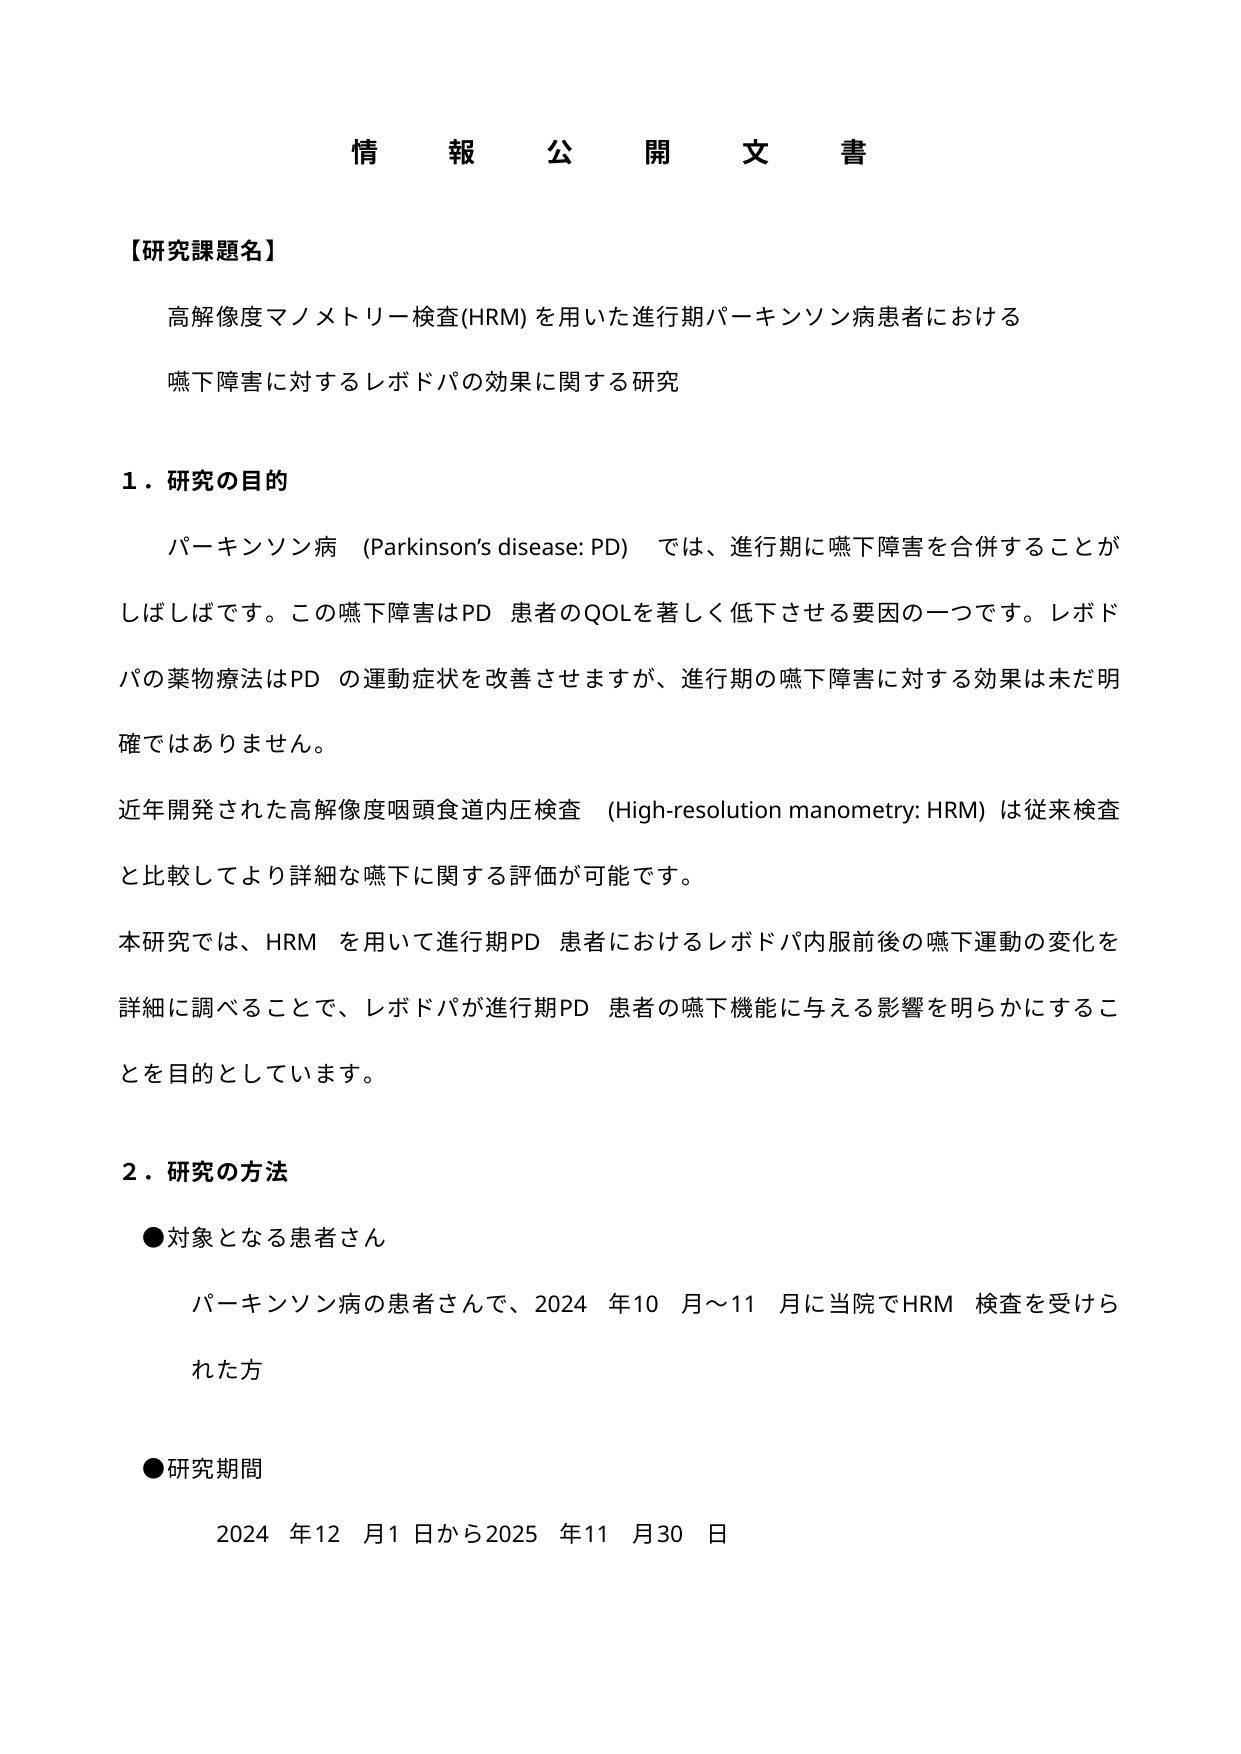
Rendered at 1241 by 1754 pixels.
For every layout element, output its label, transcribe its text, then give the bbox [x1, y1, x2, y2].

text ●対象となる患者さん [118, 1204, 1122, 1270]
text ２．研究の方法 [118, 1138, 1122, 1204]
text ●研究期間 [118, 1434, 1122, 1500]
text 嚥下障害に対するレボドパの効果に関する研究 [162, 348, 1122, 414]
text 本研究では、HRMを用いて進行期PD患者におけるレボドパ内服前後の嚥下運動の変化を詳細に調べることで、レボドパが進行期PD患者の嚥下機能に与える影響を明らかにすることを目的としています。 [118, 908, 1122, 1105]
text 情 報 公 開 文 書 [118, 118, 1122, 183]
text １．研究の目的 [118, 447, 1122, 513]
text パーキンソン病 (Parkinson’s disease: PD) では、進行期に嚥下障害を合併することがしばしばです。この嚥下障害はPD患者のQOLを著しく低下させる要因の一つです。レボドパの薬物療法はPDの運動症状を改善させますが、進行期の嚥下障害に対する効果は未だ明確ではありません。 [118, 513, 1122, 776]
text パーキンソン病の患者さんで、2024年10月～11月に当院でHRM検査を受けられた方 [118, 1270, 1122, 1401]
text 2024年12月1日から2025年11月30日 [148, 1500, 1122, 1566]
text 高解像度マノメトリー検査(HRM)を用いた進行期パーキンソン病患者における [162, 282, 1122, 348]
text 近年開発された高解像度咽頭食道内圧検査 (High-resolution manometry: HRM) は従来検査と比較してより詳細な嚥下に関する評価が可能です。 [118, 776, 1122, 908]
text 【研究課題名】 [118, 216, 1122, 282]
